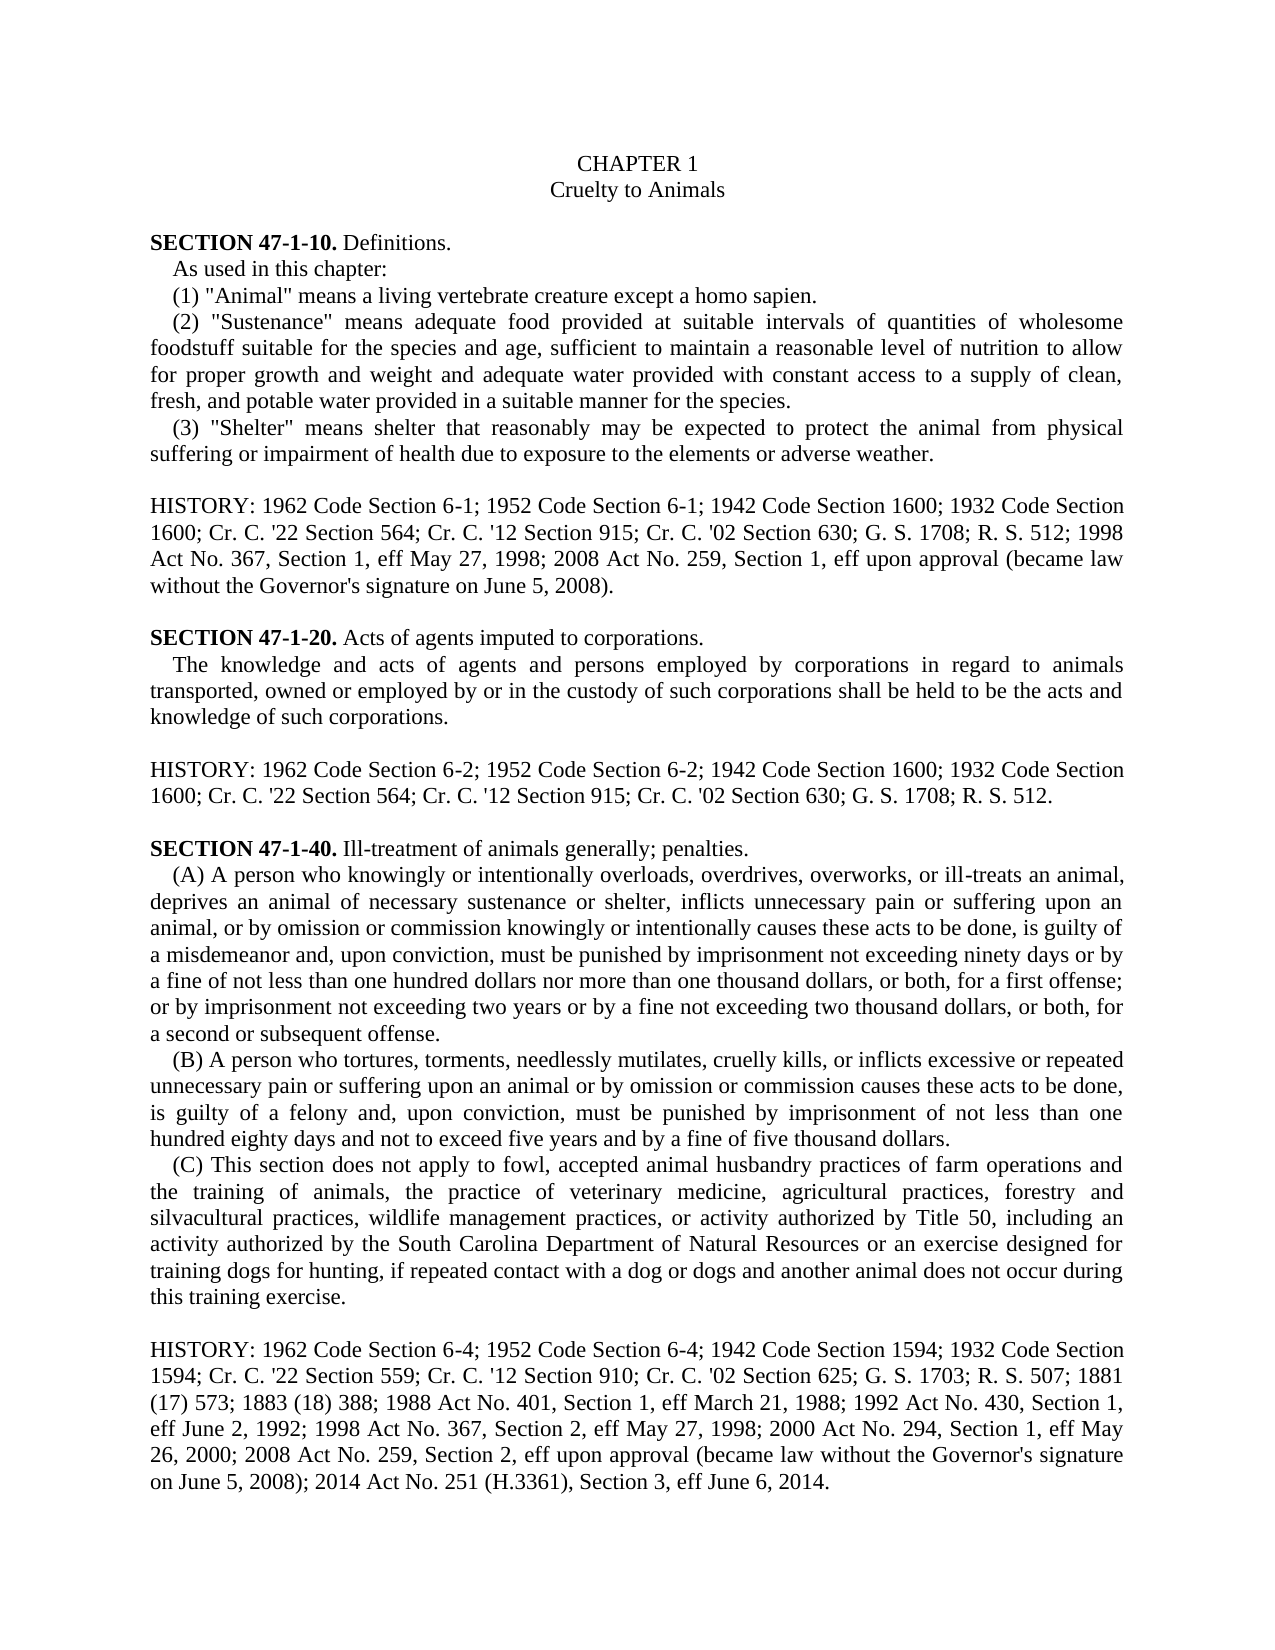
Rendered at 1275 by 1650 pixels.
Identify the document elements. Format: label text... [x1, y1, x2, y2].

text SECTION 47-1-10. Definitions. [150, 229, 1125, 255]
text (A) A person who knowingly or intentionally overloads, overdrives, overworks, or ill-treats an animal, deprives an animal of necessary sustenance or shelter, inflicts unnecessary pain or suffering upon an animal, or by omission or commission knowingly or intentionally causes these acts to be done, is guilty of a misdemeanor and, upon conviction, must be punished by imprisonment not exceeding ninety days or by a fine of not less than one hundred dollars nor more than one thousand dollars, or both, for a first offense; or by imprisonment not exceeding two years or by a fine not exceeding two thousand dollars, or both, for a second or subsequent offense. [150, 862, 1125, 1046]
text SECTION 47-1-20. Acts of agents imputed to corporations. [150, 624, 1125, 651]
text HISTORY: 1962 Code Section 6-4; 1952 Code Section 6-4; 1942 Code Section 1594; 1932 Code Section 1594; Cr. C. '22 Section 559; Cr. C. '12 Section 910; Cr. C. '02 Section 625; G. S. 1703; R. S. 507; 1881 (17) 573; 1883 (18) 388; 1988 Act No. 401, Section 1, eff March 21, 1988; 1992 Act No. 430, Section 1, eff June 2, 1992; 1998 Act No. 367, Section 2, eff May 27, 1998; 2000 Act No. 294, Section 1, eff May 26, 2000; 2008 Act No. 259, Section 2, eff upon approval (became law without the Governor's signature on June 5, 2008); 2014 Act No. 251 (H.3361), Section 3, eff June 6, 2014. [150, 1336, 1125, 1494]
text (3) "Shelter" means shelter that reasonably may be expected to protect the animal from physical suffering or impairment of health due to exposure to the elements or adverse weather. [150, 413, 1125, 466]
text (1) "Animal" means a living vertebrate creature except a homo sapien. [150, 282, 1125, 308]
text (C) This section does not apply to fowl, accepted animal husbandry practices of farm operations and the training of animals, the practice of veterinary medicine, agricultural practices, forestry and silvacultural practices, wildlife management practices, or activity authorized by Title 50, including an activity authorized by the South Carolina Department of Natural Resources or an exercise designed for training dogs for hunting, if repeated contact with a dog or dogs and another animal does not occur during this training exercise. [150, 1151, 1125, 1309]
text As used in this chapter: [150, 255, 1125, 282]
text CHAPTER 1 [150, 150, 1125, 176]
text The knowledge and acts of agents and persons employed by corporations in regard to animals transported, owned or employed by or in the custody of such corporations shall be held to be the acts and knowledge of such corporations. [150, 651, 1125, 730]
text HISTORY: 1962 Code Section 6-2; 1952 Code Section 6-2; 1942 Code Section 1600; 1932 Code Section 1600; Cr. C. '22 Section 564; Cr. C. '12 Section 915; Cr. C. '02 Section 630; G. S. 1708; R. S. 512. [150, 756, 1125, 809]
text (B) A person who tortures, torments, needlessly mutilates, cruelly kills, or inflicts excessive or repeated unnecessary pain or suffering upon an animal or by omission or commission causes these acts to be done, is guilty of a felony and, upon conviction, must be punished by imprisonment of not less than one hundred eighty days and not to exceed five years and by a fine of five thousand dollars. [150, 1046, 1125, 1151]
text SECTION 47-1-40. Ill-treatment of animals generally; penalties. [150, 835, 1125, 862]
text Cruelty to Animals [150, 176, 1125, 203]
text HISTORY: 1962 Code Section 6-1; 1952 Code Section 6-1; 1942 Code Section 1600; 1932 Code Section 1600; Cr. C. '22 Section 564; Cr. C. '12 Section 915; Cr. C. '02 Section 630; G. S. 1708; R. S. 512; 1998 Act No. 367, Section 1, eff May 27, 1998; 2008 Act No. 259, Section 1, eff upon approval (became law without the Governor's signature on June 5, 2008). [150, 493, 1125, 598]
text (2) "Sustenance" means adequate food provided at suitable intervals of quantities of wholesome foodstuff suitable for the species and age, sufficient to maintain a reasonable level of nutrition to allow for proper growth and weight and adequate water provided with constant access to a supply of clean, fresh, and potable water provided in a suitable manner for the species. [150, 308, 1125, 413]
